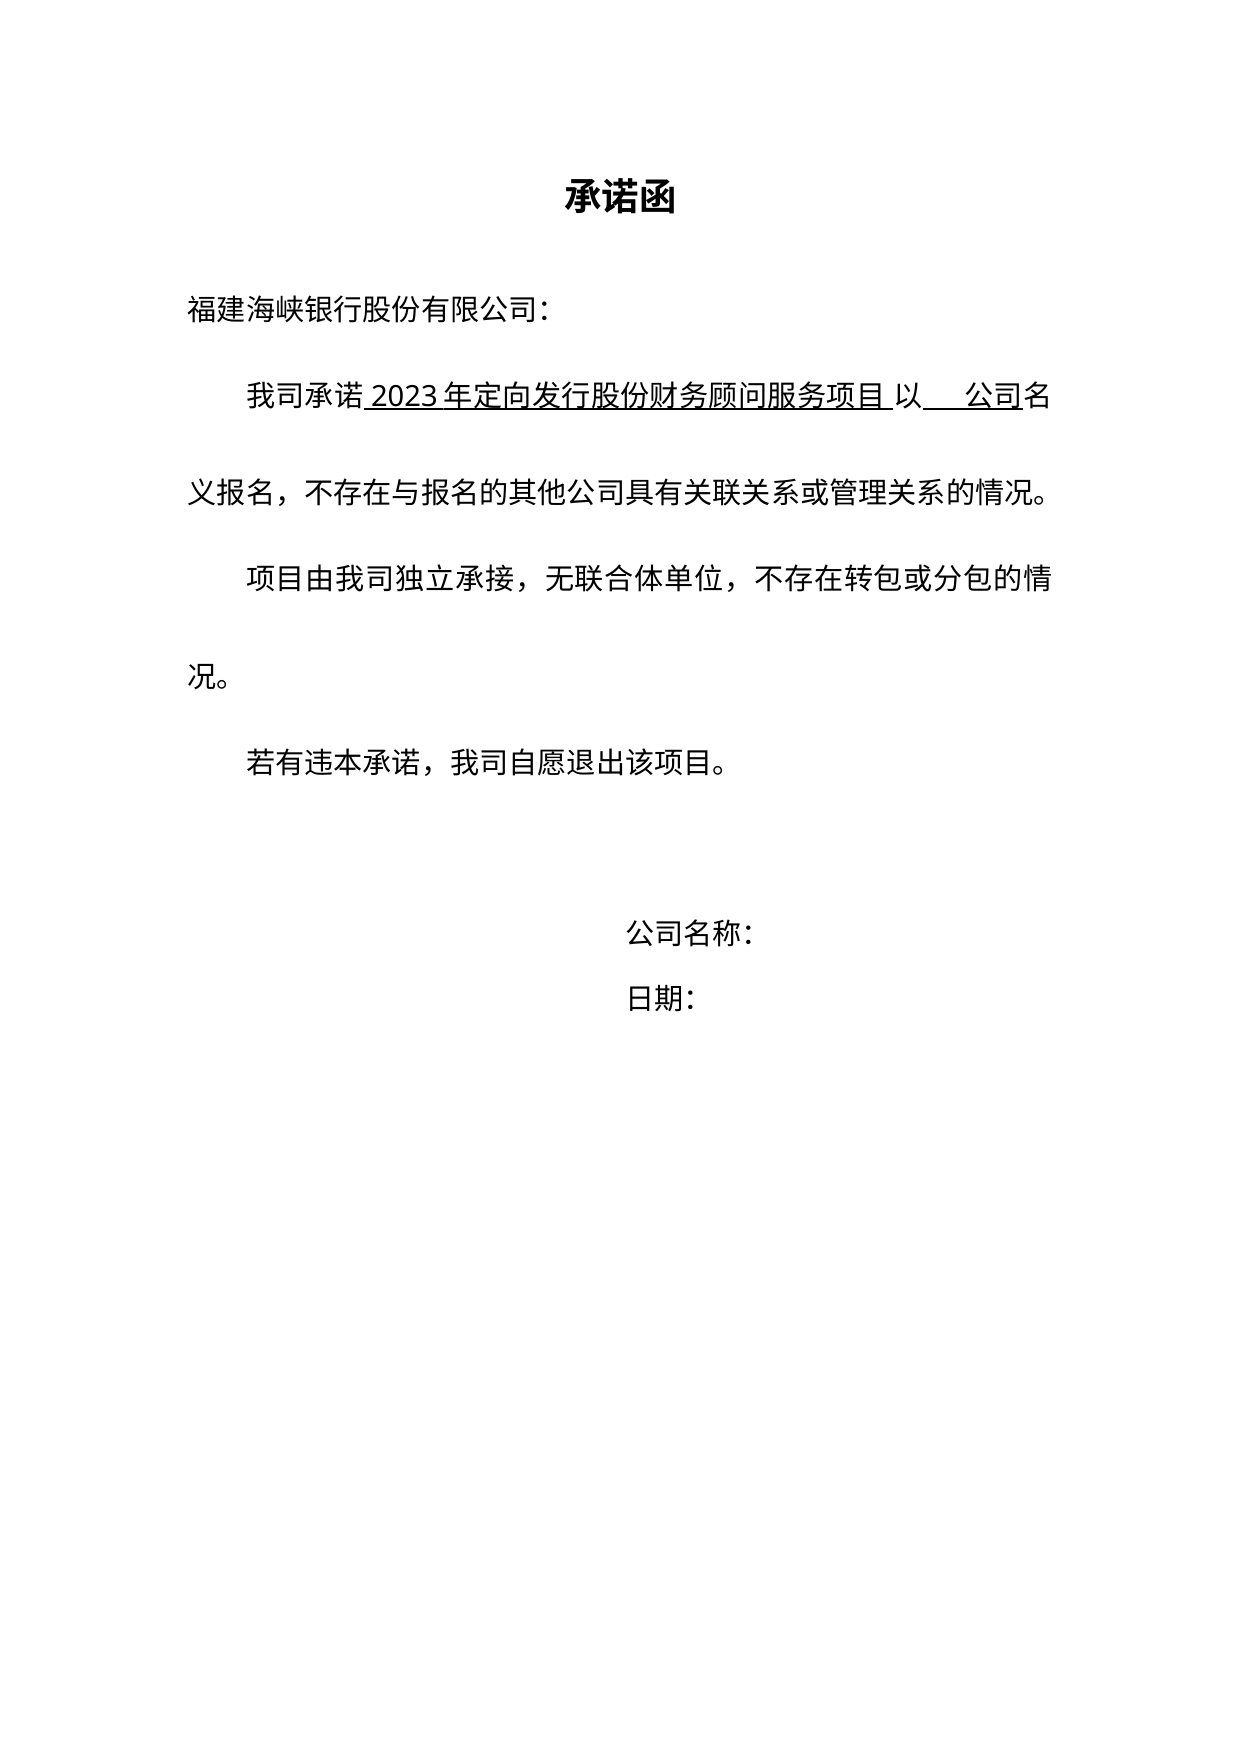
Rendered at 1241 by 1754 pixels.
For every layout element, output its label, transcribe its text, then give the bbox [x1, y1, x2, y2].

text 若有违本承诺，我司自愿退出该项目。 [187, 728, 1053, 793]
text 我司承诺 2023年定向发行股份财务顾问服务项目 以 公司名义报名，不存在与报名的其他公司具有关联关系或管理关系的情况。 [187, 361, 1053, 523]
text 公司名称： [187, 899, 1053, 964]
text 日期： [187, 964, 1053, 1029]
text 承诺函 [187, 162, 1053, 227]
text 福建海峡银行股份有限公司： [187, 275, 1053, 340]
text 项目由我司独立承接，无联合体单位，不存在转包或分包的情况。 [187, 544, 1053, 707]
